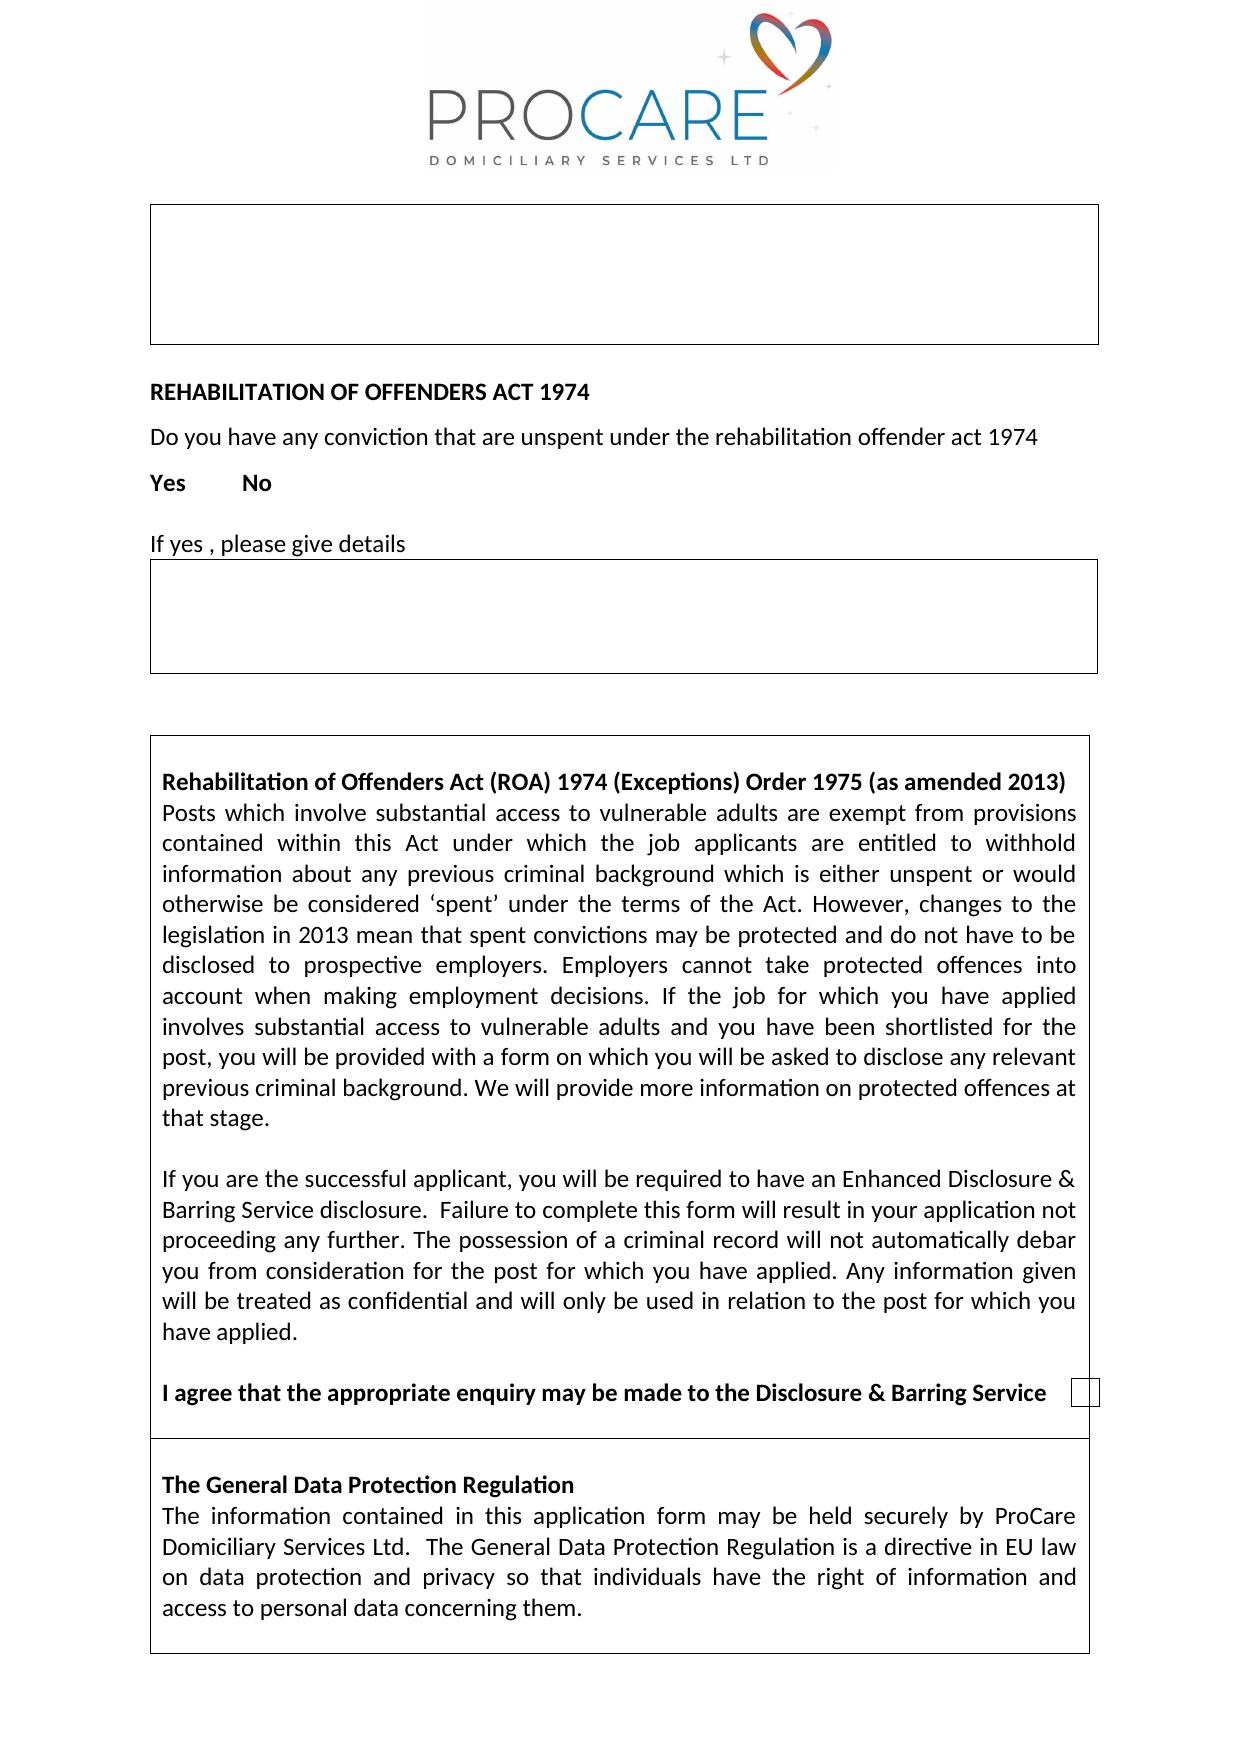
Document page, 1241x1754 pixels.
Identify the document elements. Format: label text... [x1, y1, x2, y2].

text REHABILITATION OF OFFENDERS ACT 1974 [150, 376, 1090, 406]
text If yes , please give details [150, 528, 1090, 559]
table_header [151, 560, 1097, 673]
table_header [151, 205, 1098, 344]
text Yes No [150, 467, 1090, 498]
picture [422, 0, 837, 174]
table_header Rehabilitation of Offenders Act (ROA) 1974 (Exceptions) Order 1975 (as amended 2013) Posts which involve substantial access to vulnerable adults are exempt from provisions contained within this Act under which the job applicants are entitled to withhold information about any previous criminal background which is either unspent or would otherwise be considered ‘spent’ under the terms of the Act. However, changes to the legislation in 2013 mean that spent convictions may be protected and do not have to be disclosed to prospective employers. Employers cannot take protected offences into account when making employment decisions. If the job for which you have applied involves substantial access to vulnerable adults and you have been shortlisted for the post, you will be provided with a form on which you will be asked to disclose any relevant previous criminal background. We will provide more information on protected offences at that stage. If you are the successful applicant, you will be required to have an Enhanced Disclosure & Barring Service disclosure. Failure to complete this form will result in your application not proceeding any further. The possession of a criminal record will not automatically debar you from consideration for the post for which you have applied. Any information given will be treated as confidential and will only be used in relation to the post for which you have applied. I agree that the appropriate enquiry may be made to the Disclosure & Barring Service [151, 736, 1089, 1438]
text Do you have any conviction that are unspent under the rehabilitation offender act 1974 [150, 421, 1090, 452]
